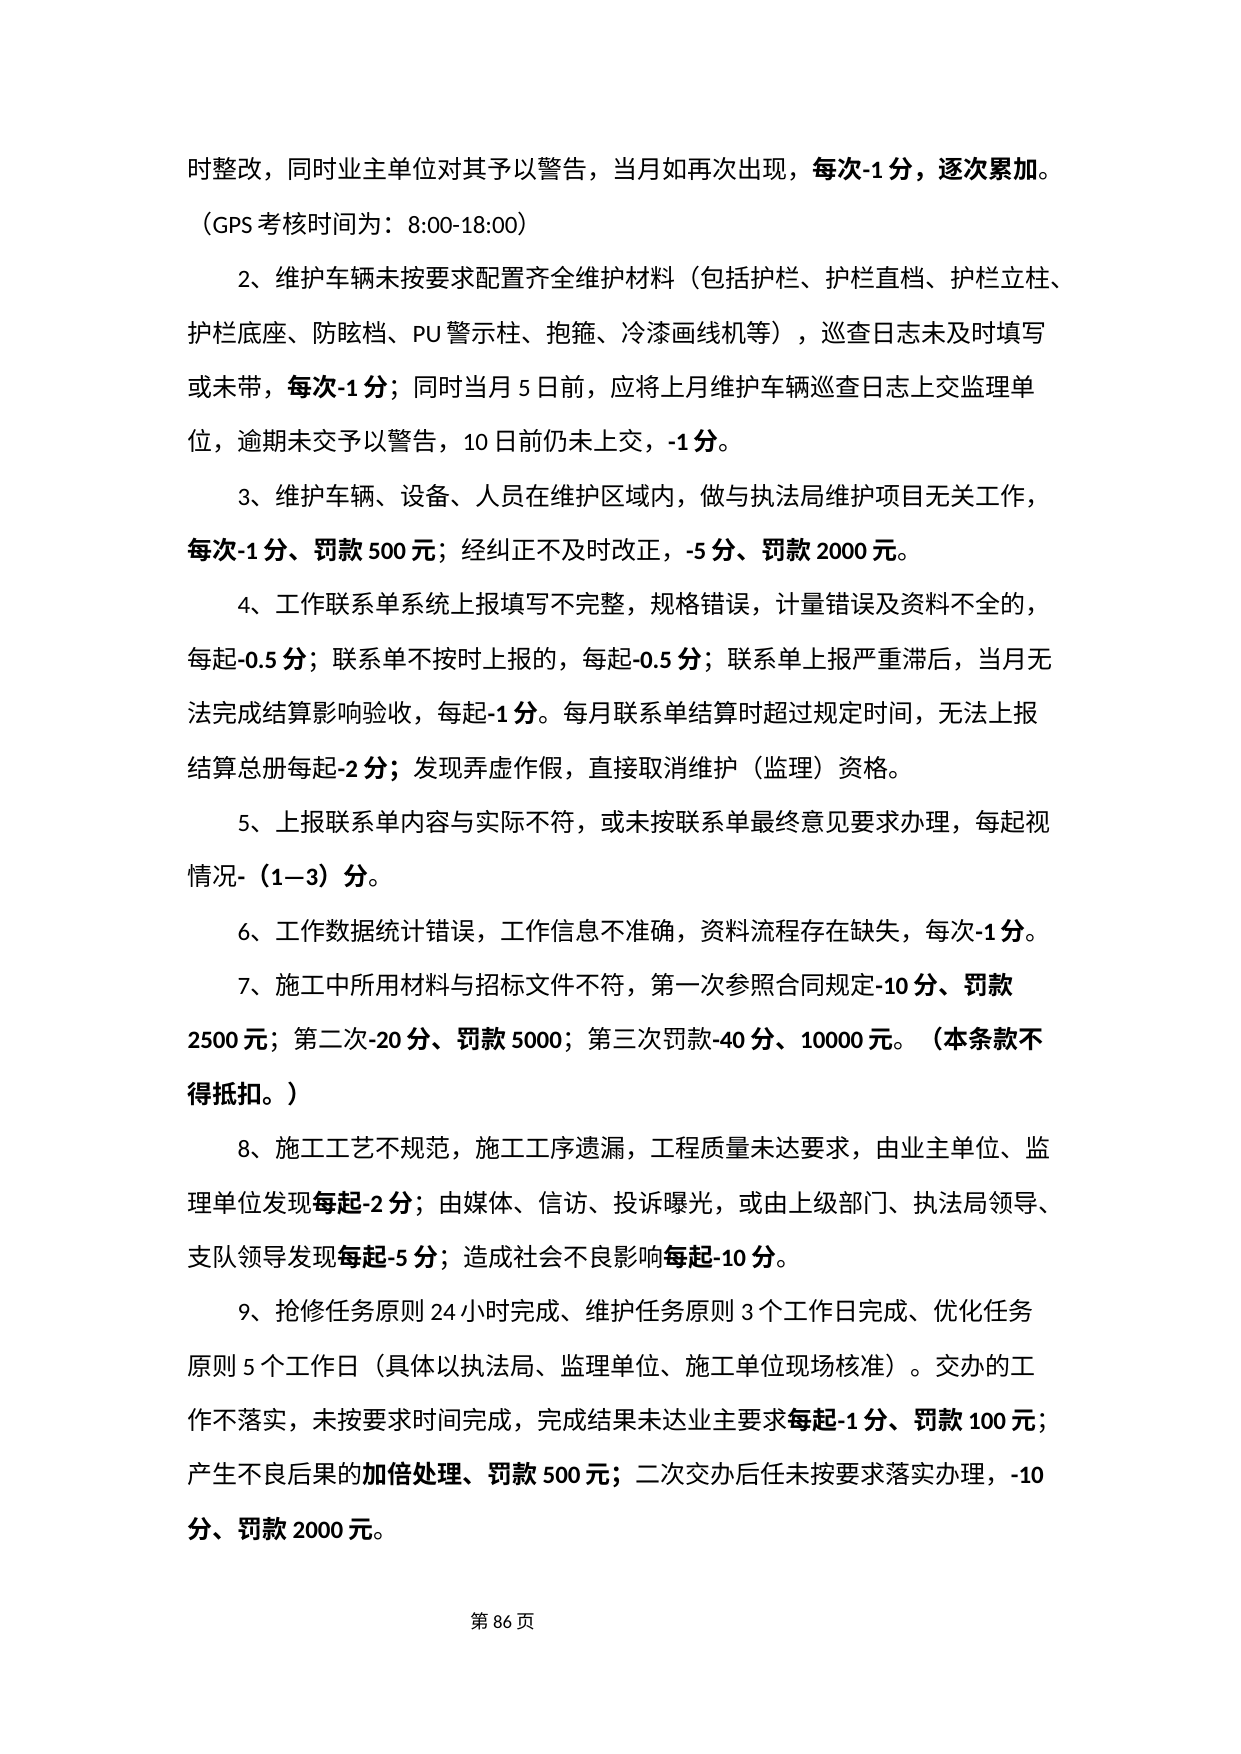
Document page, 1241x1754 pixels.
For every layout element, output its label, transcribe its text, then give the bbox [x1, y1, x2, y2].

text 7、施工中所用材料与招标文件不符，第一次参照合同规定-10分、罚款2500元；第二次-20分、罚款5000；第三次罚款-40分、10000元。（本条款不得抵扣。） [187, 966, 1053, 1111]
text 5、上报联系单内容与实际不符，或未按联系单最终意见要求办理，每起视情况-（1—3）分。 [187, 802, 1053, 893]
text 8、施工工艺不规范，施工工序遗漏，工程质量未达要求，由业主单位、监理单位发现每起-2分；由媒体、信访、投诉曝光，或由上级部门、执法局领导、支队领导发现每起-5分；造成社会不良影响每起-10分。 [187, 1129, 1053, 1274]
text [187, 150, 1053, 241]
text 2、维护车辆未按要求配置齐全维护材料（包括护栏、护栏直档、护栏立柱、护栏底座、防眩档、PU警示柱、抱箍、冷漆画线机等），巡查日志未及时填写或未带，每次-1分；同时当月5日前，应将上月维护车辆巡查日志上交监理单位，逾期未交予以警告，10日前仍未上交，-1分。 [187, 259, 1053, 458]
text 6、工作数据统计错误，工作信息不准确，资料流程存在缺失，每次-1分。 [187, 911, 1053, 947]
text 3、维护车辆、设备、人员在维护区域内，做与执法局维护项目无关工作，每次-1分、罚款500元；经纠正不及时改正，-5分、罚款2000元。 [187, 476, 1053, 567]
text 4、工作联系单系统上报填写不完整，规格错误，计量错误及资料不全的，每起-0.5分；联系单不按时上报的，每起-0.5分；联系单上报严重滞后，当月无法完成结算影响验收，每起-1分。每月联系单结算时超过规定时间，无法上报结算总册每起-2分；发现弄虚作假，直接取消维护（监理）资格。 [187, 585, 1053, 784]
text 9、抢修任务原则24小时完成、维护任务原则3个工作日完成、优化任务原则5个工作日（具体以执法局、监理单位、施工单位现场核准）。交办的工作不落实，未按要求时间完成，完成结果未达业主要求每起-1分、罚款100元；产生不良后果的加倍处理、罚款500元；二次交办后任未按要求落实办理，-10分、罚款2000元。 [187, 1292, 1053, 1546]
